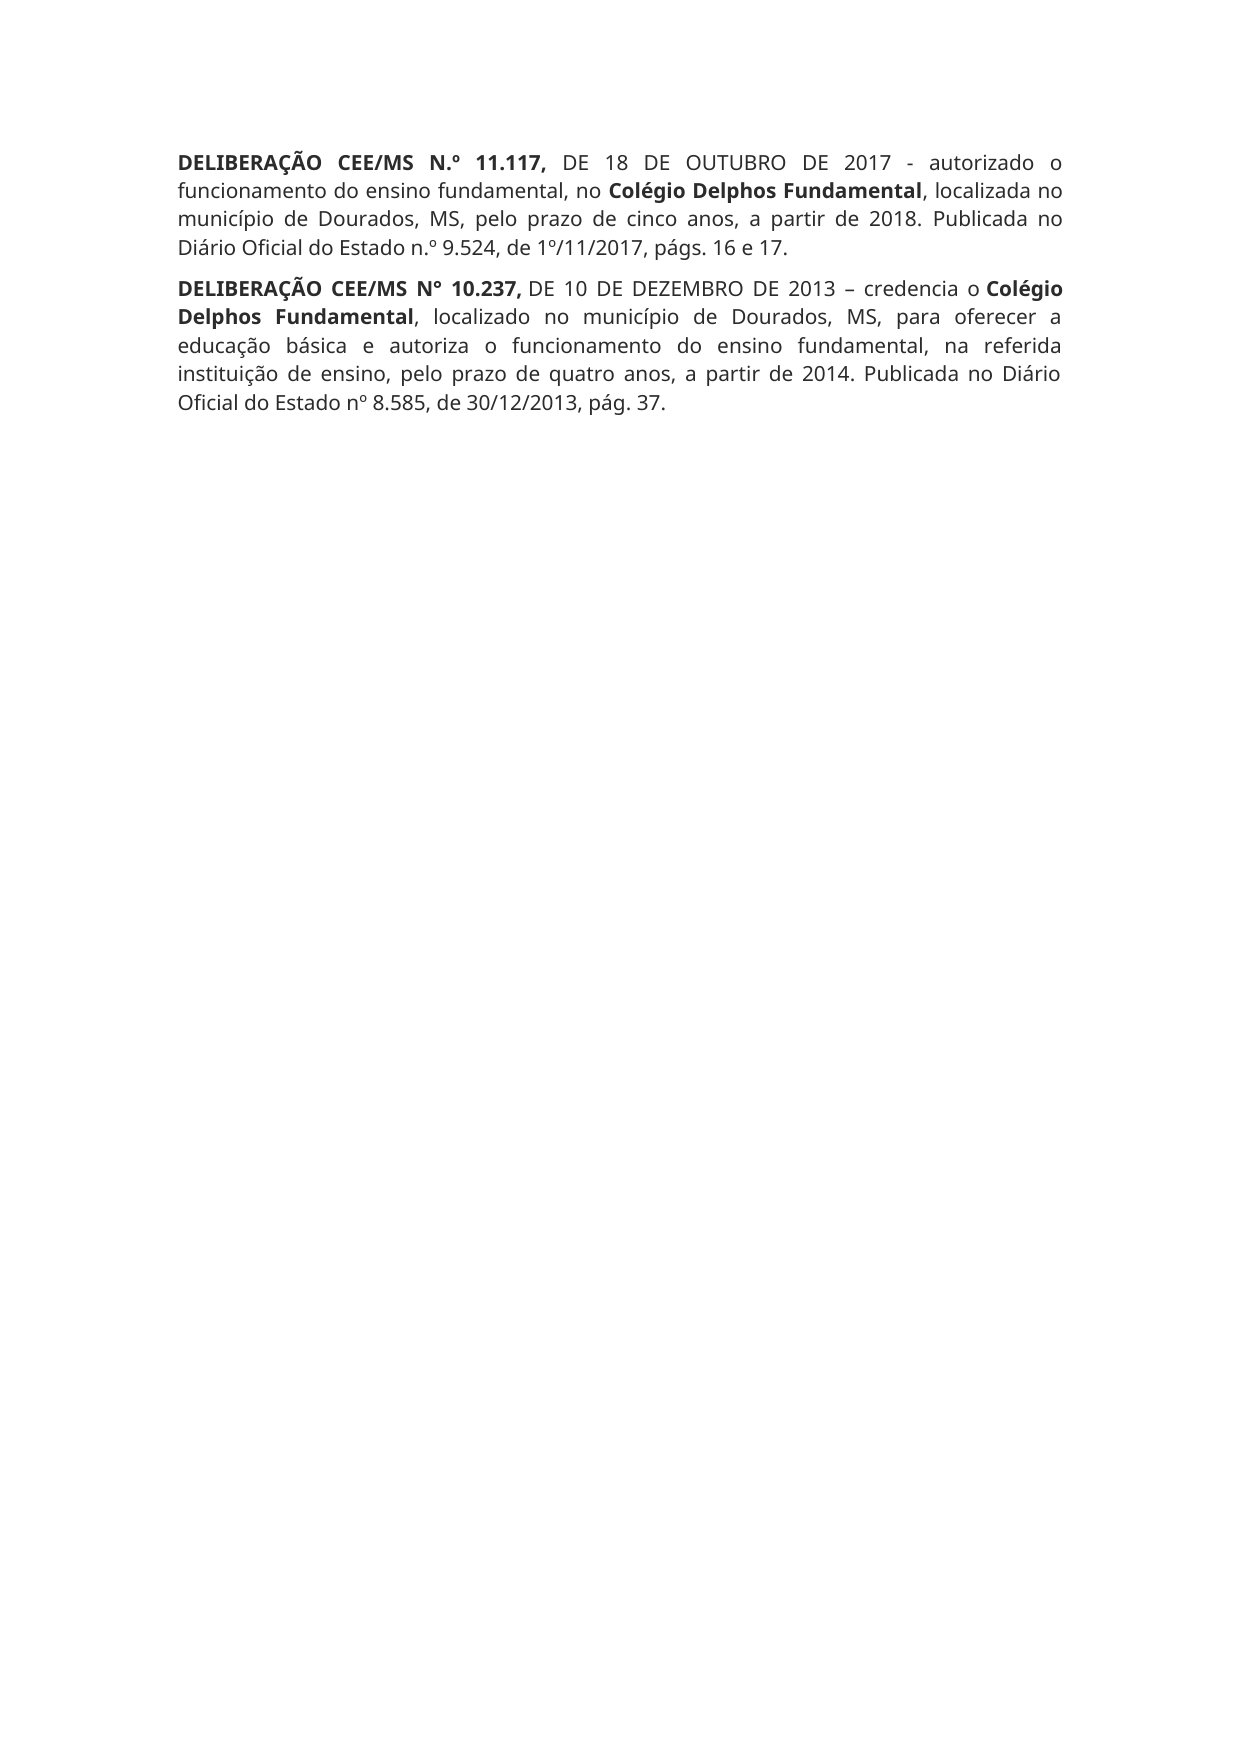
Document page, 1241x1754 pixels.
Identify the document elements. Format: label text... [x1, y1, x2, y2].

text DELIBERAÇÃO CEE/MS N.º 11.117, DE 18 DE OUTUBRO DE 2017 - autorizado o funcionamento do ensino fundamental, no Colégio Delphos Fundamental, localizada no município de Dourados, MS, pelo prazo de cinco anos, a partir de 2018. Publicada no Diário Oficial do Estado n.º 9.524, de 1º/11/2017, págs. 16 e 17. [177, 148, 1063, 261]
text DELIBERAÇÃO CEE/MS N° 10.237, DE 10 DE DEZEMBRO DE 2013 – credencia o Colégio Delphos Fundamental, localizado no município de Dourados, MS, para oferecer a educação básica e autoriza o funcionamento do ensino fundamental, na referida instituição de ensino, pelo prazo de quatro anos, a partir de 2014. Publicada no Diário Oficial do Estado nº 8.585, de 30/12/2013, pág. 37. [177, 274, 1063, 416]
